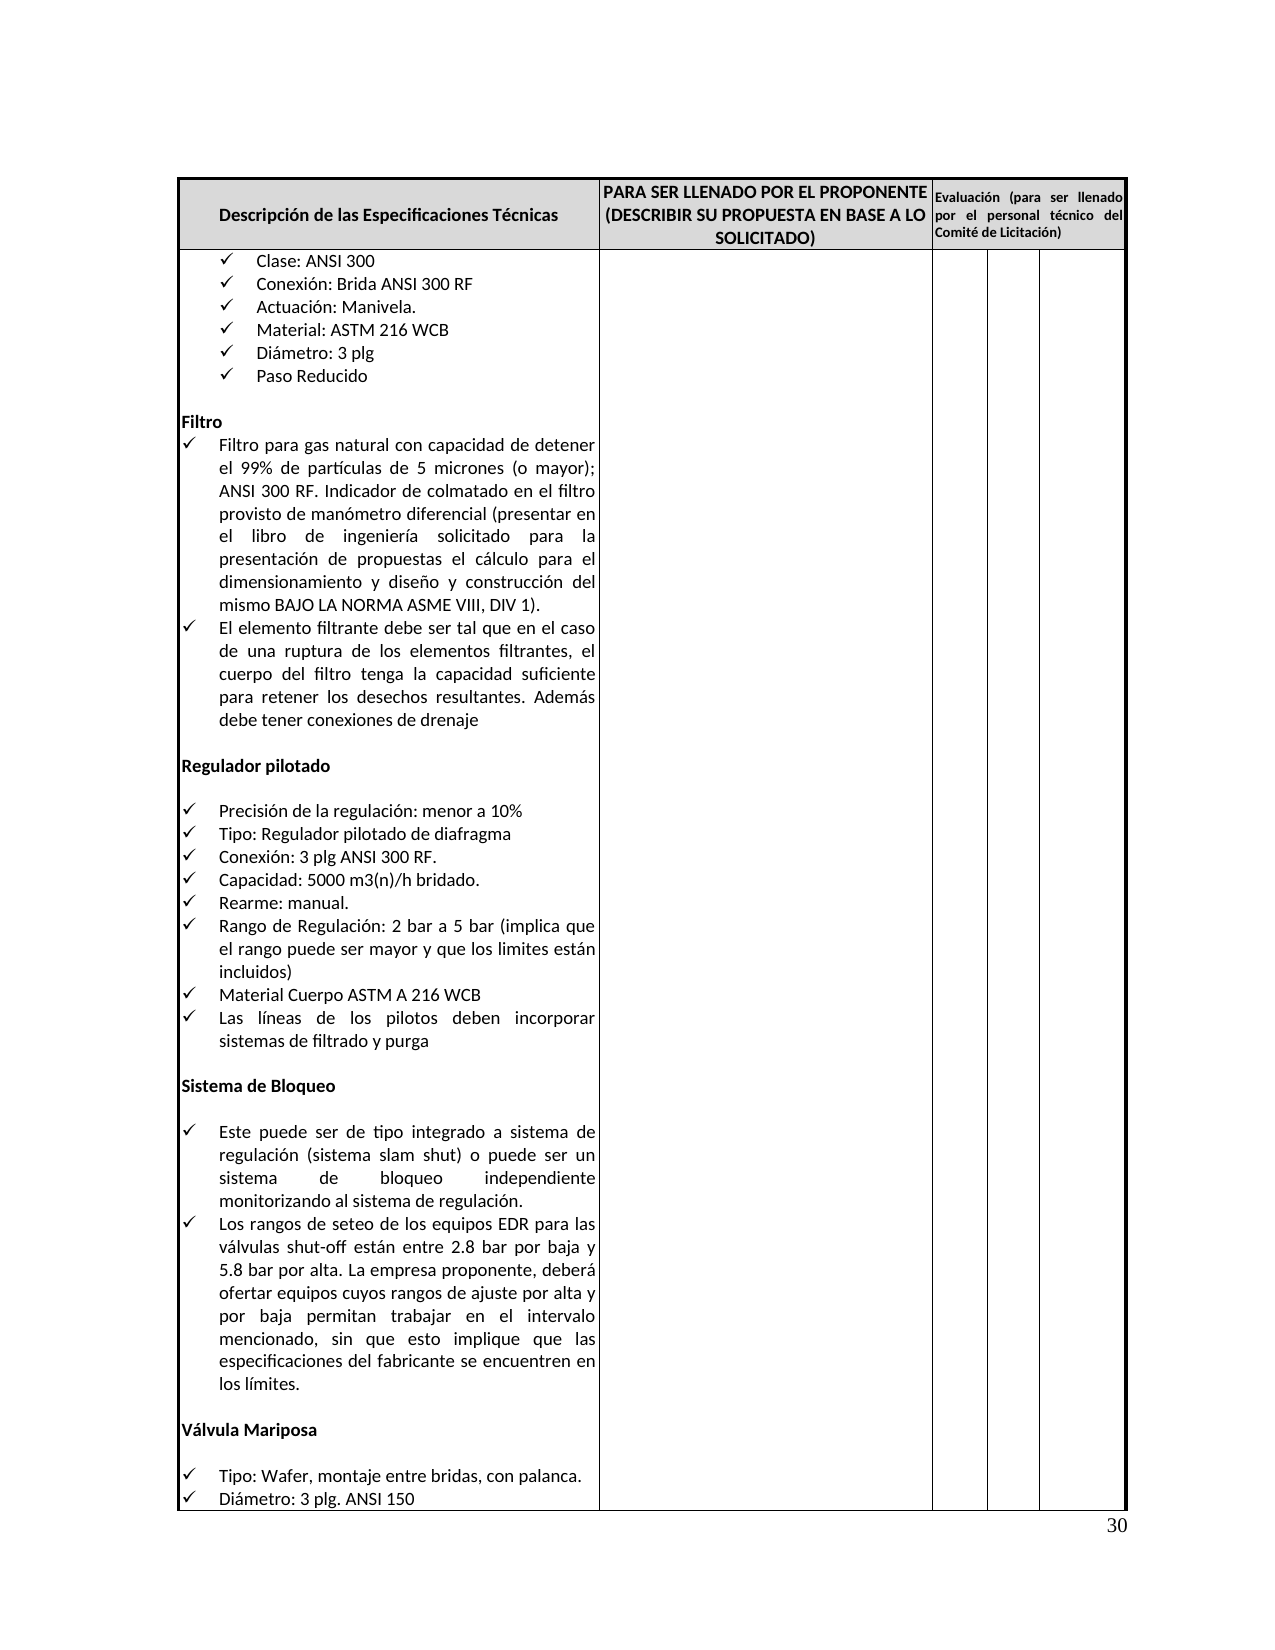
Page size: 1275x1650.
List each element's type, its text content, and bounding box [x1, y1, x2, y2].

table_cell [933, 250, 987, 1510]
table_header Evaluación (para ser llenado por el personal técnico del Comité de Licitación) [933, 180, 1124, 249]
table_cell [1040, 250, 1124, 1510]
table_header PARA SER LLENADO POR EL PROPONENTE (DESCRIBIR SU PROPUESTA EN BASE A LO SOLICITADO) [600, 180, 932, 249]
table_header Descripción de las Especificaciones Técnicas [180, 180, 599, 249]
table_cell [600, 250, 932, 1510]
table_cell [988, 250, 1039, 1510]
